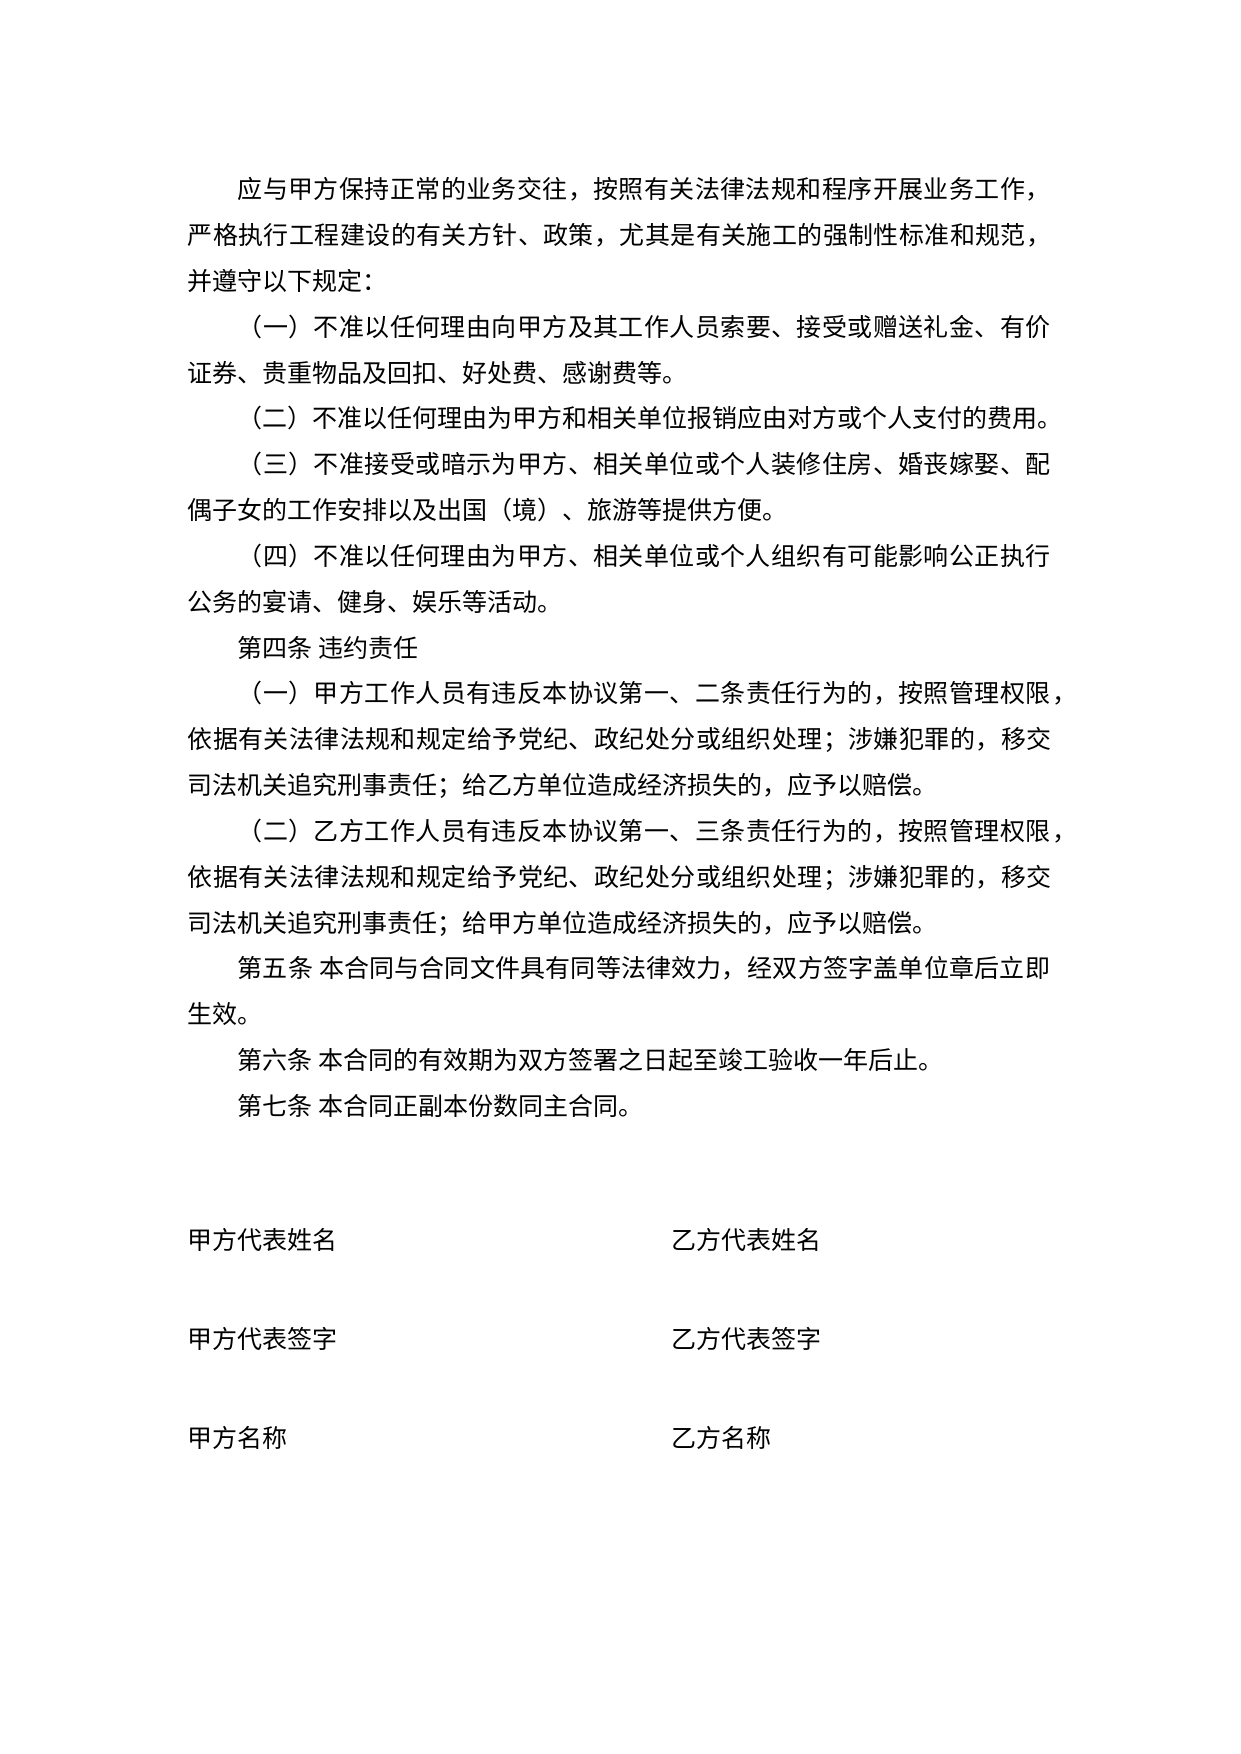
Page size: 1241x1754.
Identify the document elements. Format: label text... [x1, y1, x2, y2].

text 应与甲方保持正常的业务交往，按照有关法律法规和程序开展业务工作，严格执行工程建设的有关方针、政策，尤其是有关施工的强制性标准和规范，并遵守以下规定： [187, 162, 1053, 299]
table_header 甲方代表姓名 甲方代表签字 甲方名称 [176, 1190, 660, 1485]
text 第六条 本合同的有效期为双方签署之日起至竣工验收一年后止。 [187, 1033, 1053, 1079]
text （三）不准接受或暗示为甲方、相关单位或个人装修住房、婚丧嫁娶、配偶子女的工作安排以及出国（境）、旅游等提供方便。 [187, 437, 1053, 529]
text （一）不准以任何理由向甲方及其工作人员索要、接受或赠送礼金、有价证券、贵重物品及回扣、好处费、感谢费等。 [187, 299, 1053, 391]
text （二）不准以任何理由为甲方和相关单位报销应由对方或个人支付的费用。 [187, 391, 1053, 437]
text 第七条 本合同正副本份数同主合同。 [187, 1079, 1053, 1124]
text 第五条 本合同与合同文件具有同等法律效力，经双方签字盖单位章后立即生效。 [187, 941, 1053, 1033]
text （二）乙方工作人员有违反本协议第一、三条责任行为的，按照管理权限，依据有关法律法规和规定给予党纪、政纪处分或组织处理；涉嫌犯罪的，移交司法机关追究刑事责任；给甲方单位造成经济损失的，应予以赔偿。 [187, 804, 1053, 941]
table_header 乙方代表姓名 乙方代表签字 乙方名称 [660, 1190, 1162, 1485]
text （四）不准以任何理由为甲方、相关单位或个人组织有可能影响公正执行公务的宴请、健身、娱乐等活动。 [187, 529, 1053, 620]
text 第四条 违约责任 [187, 620, 1053, 666]
text （一）甲方工作人员有违反本协议第一、二条责任行为的，按照管理权限，依据有关法律法规和规定给予党纪、政纪处分或组织处理；涉嫌犯罪的，移交司法机关追究刑事责任；给乙方单位造成经济损失的，应予以赔偿。 [187, 666, 1053, 804]
